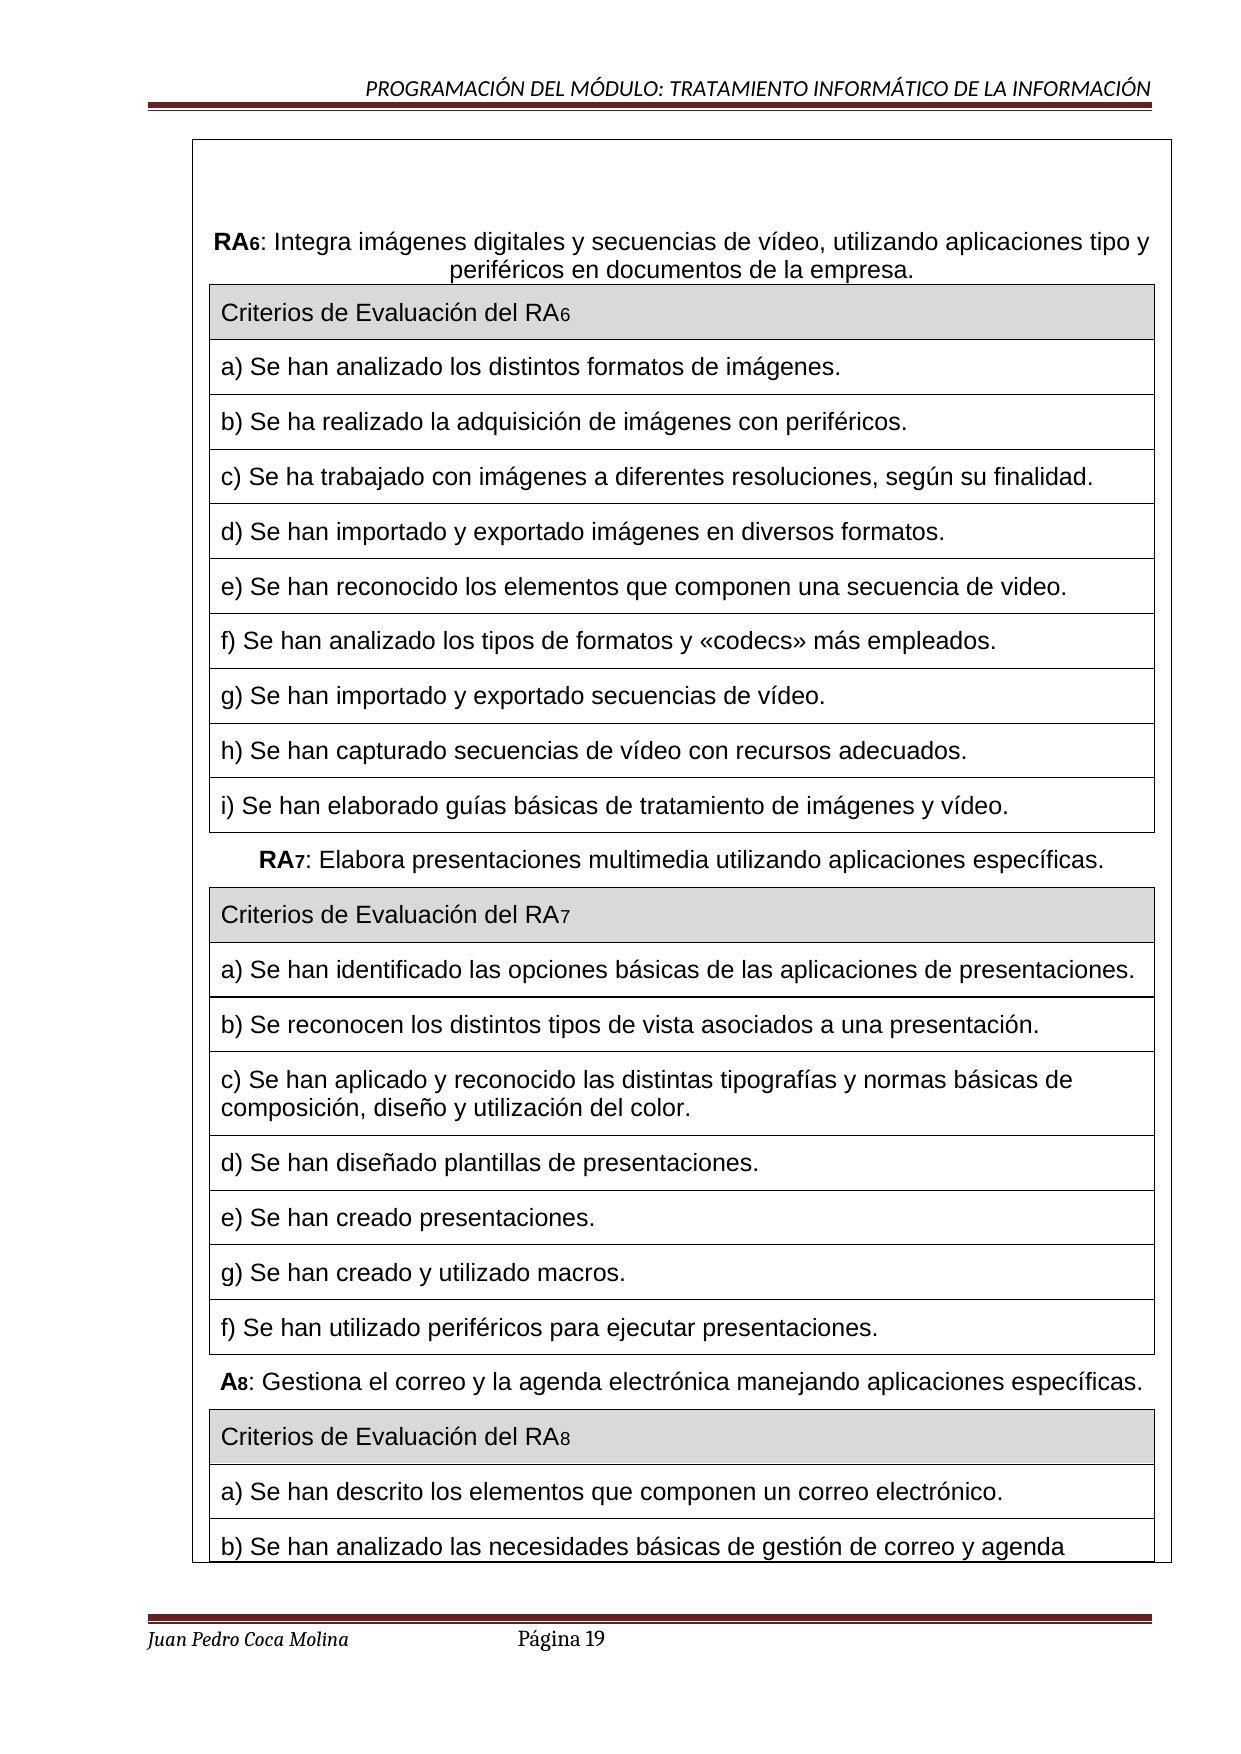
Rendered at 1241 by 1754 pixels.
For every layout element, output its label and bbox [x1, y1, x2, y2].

table_cell [193, 140, 1171, 1562]
